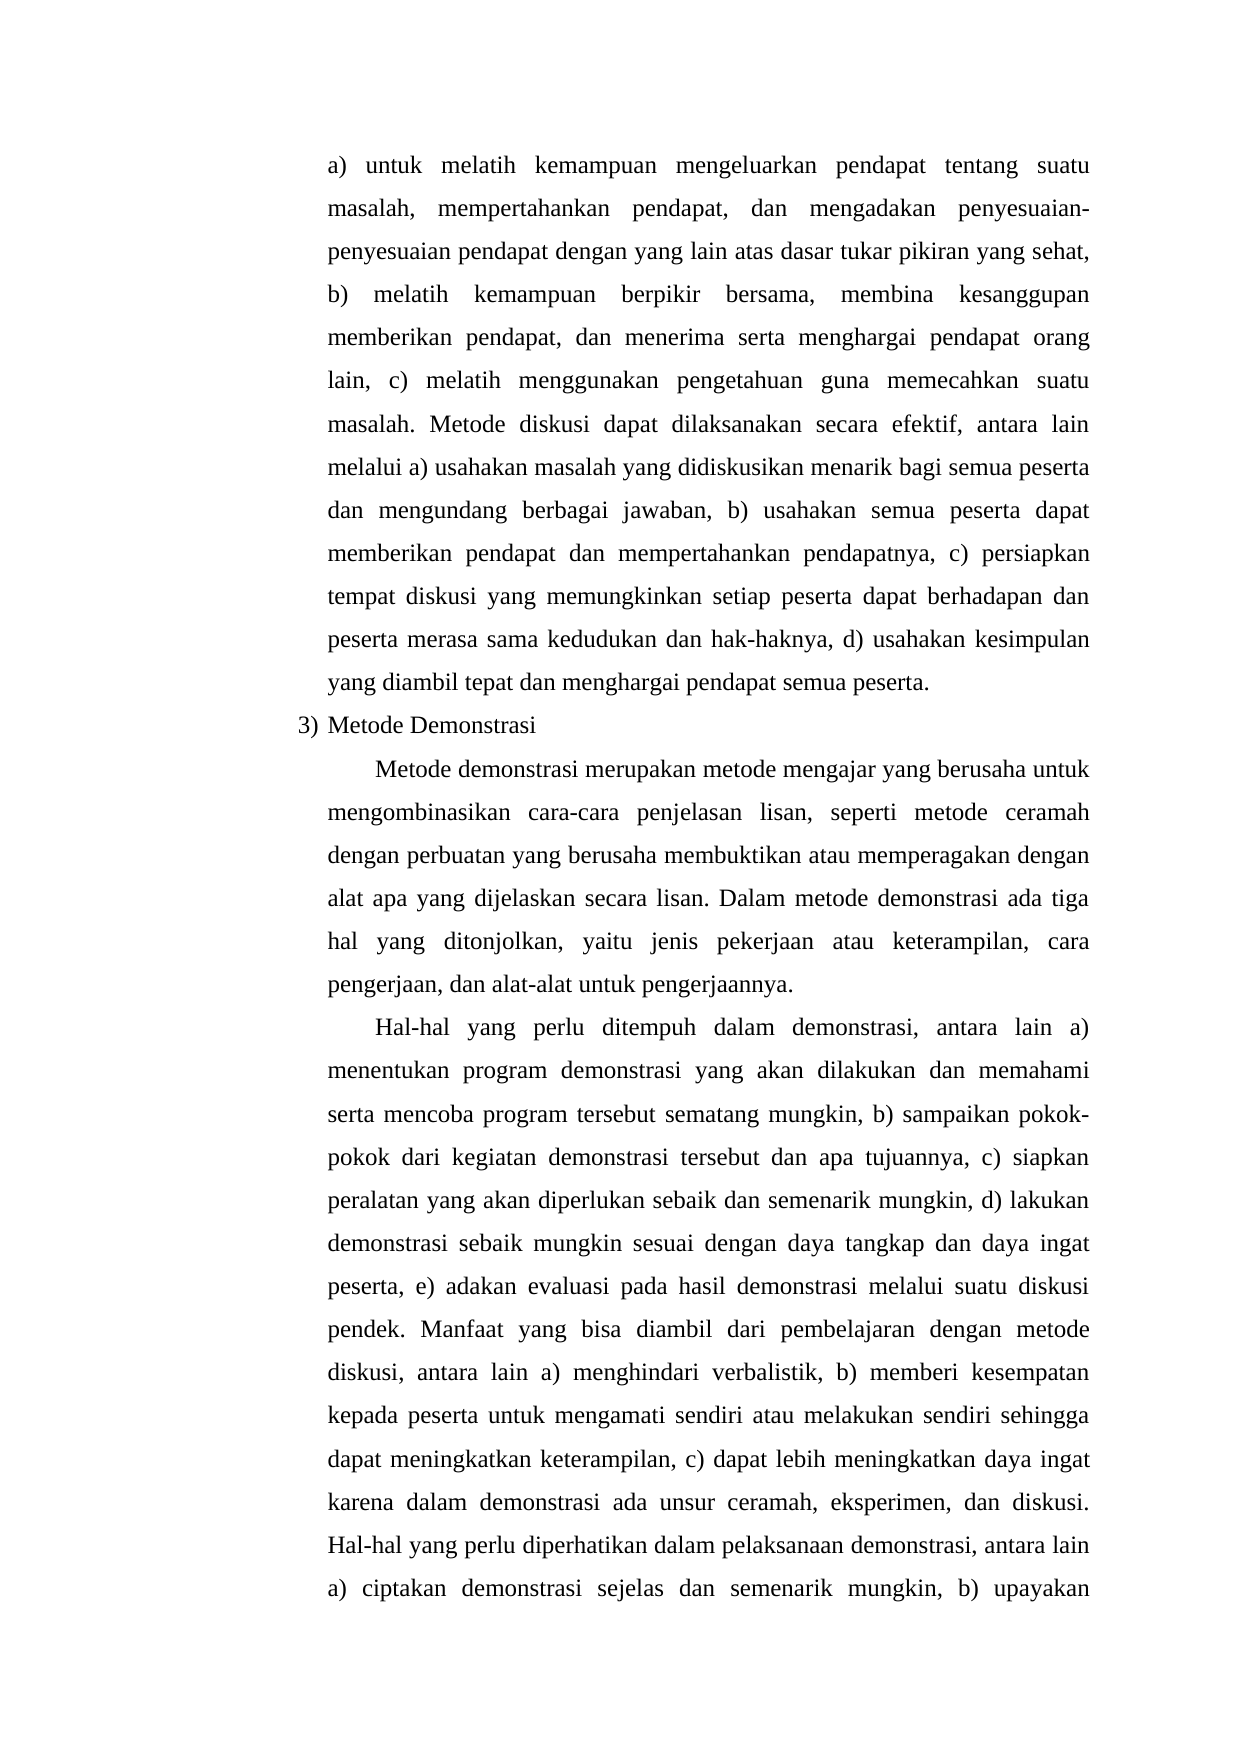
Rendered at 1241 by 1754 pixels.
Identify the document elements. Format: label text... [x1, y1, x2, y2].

list Metode Demonstrasi [298, 711, 1090, 739]
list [327, 150, 1090, 696]
list Metode demonstrasi merupakan metode mengajar yang berusaha untuk mengombinasikan cara-cara penjelasan lisan, seperti metode ceramah dengan perbuatan yang berusaha membuktikan atau memperagakan dengan alat apa yang dijelaskan secara lisan. Dalam metode demonstrasi ada tiga hal yang ditonjolkan, yaitu jenis pekerjaan atau keterampilan, cara pengerjaan, dan alat-alat untuk pengerjaannya. [327, 754, 1090, 998]
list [327, 1012, 1090, 1602]
